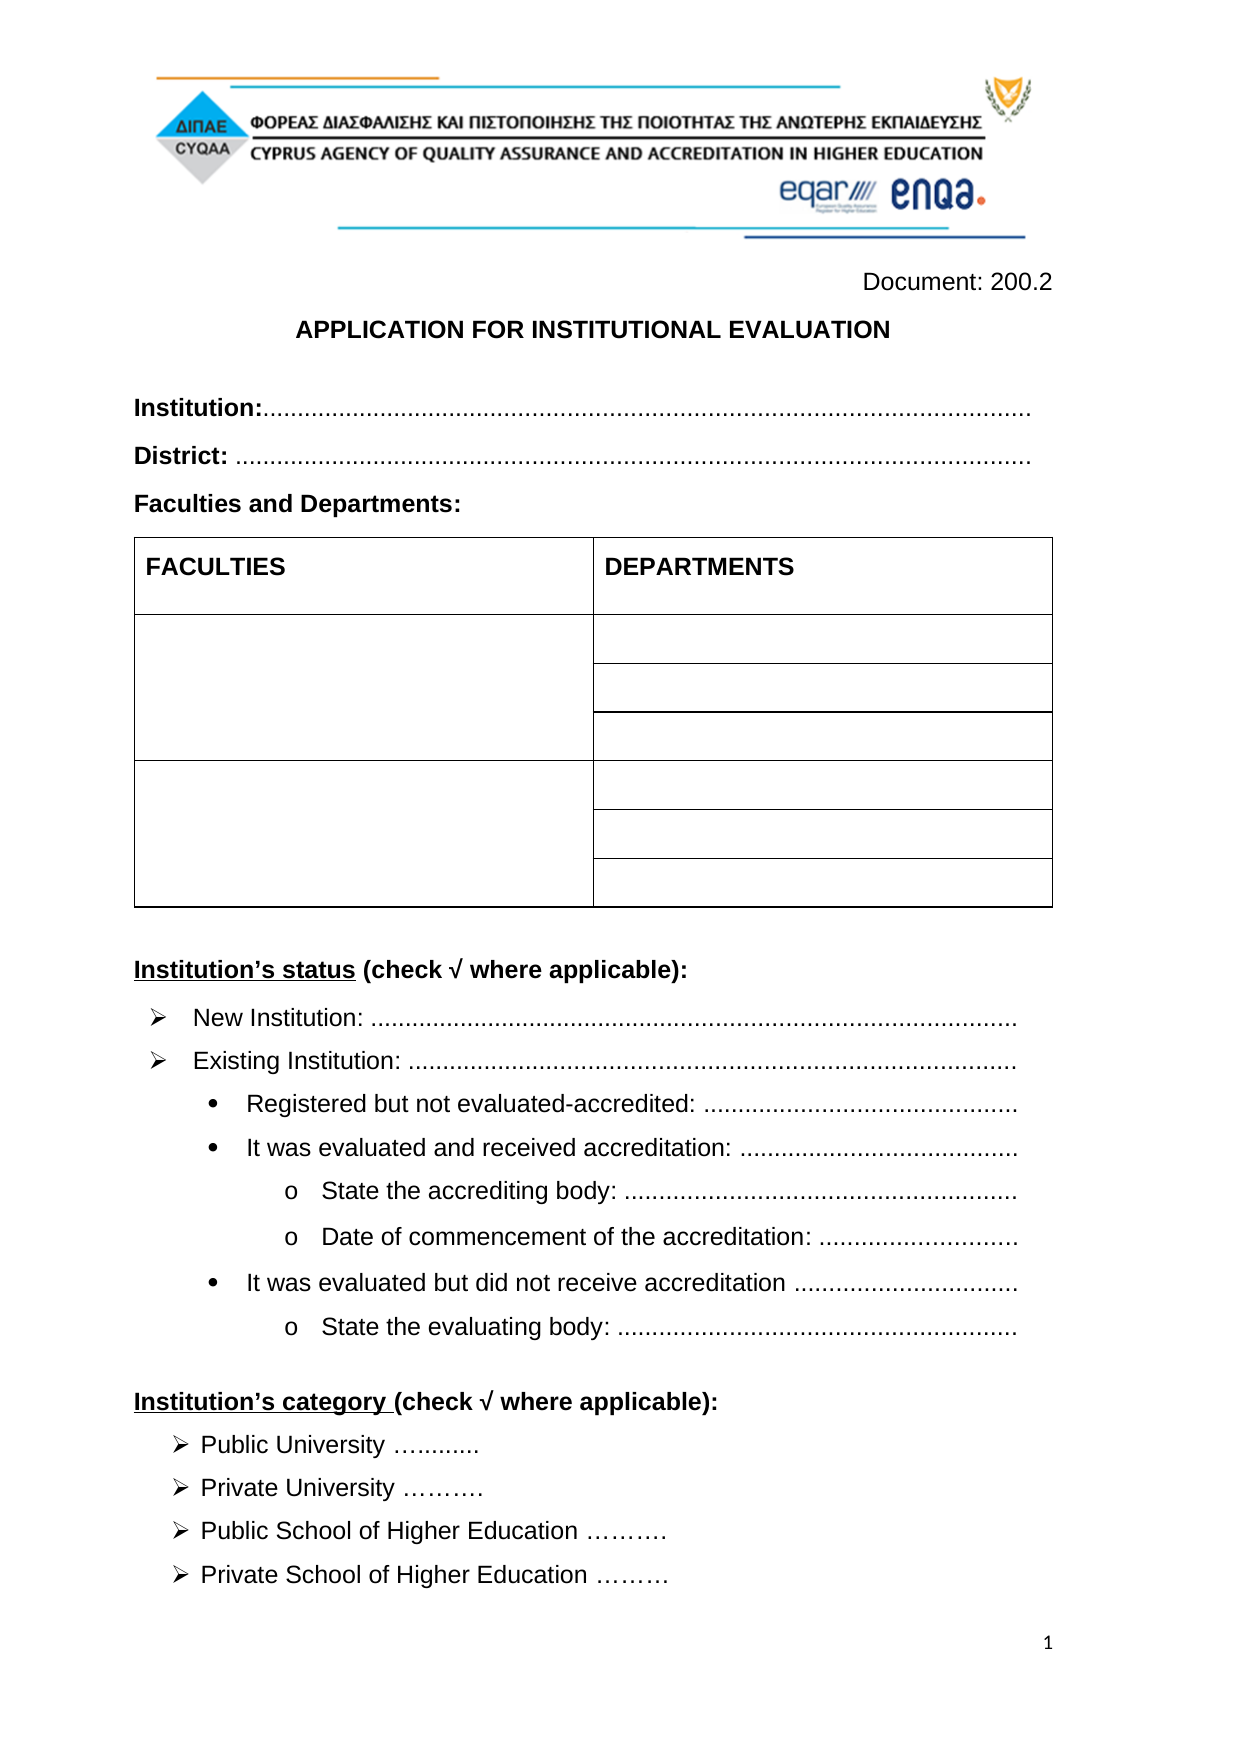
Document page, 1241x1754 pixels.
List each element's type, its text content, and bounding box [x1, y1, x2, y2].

text Institution’s status (check √ where applicable): [133, 955, 1053, 984]
picture [150, 73, 1036, 242]
text Faculties and Departments: [133, 489, 1053, 518]
table_cell [594, 664, 1052, 711]
table_cell [594, 761, 1052, 809]
text APPLICATION FOR INSTITUTIONAL EVALUATION [133, 315, 1053, 343]
list New Institution: [148, 1003, 1053, 1032]
text District: [133, 441, 1053, 470]
list It was evaluated but did not receive accreditation [208, 1268, 1053, 1297]
list State the accrediting body: [283, 1176, 1053, 1207]
list State the evaluating body: [283, 1312, 1053, 1343]
list Date of commencement of the accreditation: [283, 1222, 1053, 1253]
list Registered but not evaluated-accredited: [208, 1089, 1053, 1118]
list Public School of Higher Education ………. [171, 1516, 1053, 1545]
table_cell [135, 761, 593, 906]
table_cell [594, 859, 1052, 906]
text Document: 200.2 [133, 267, 1053, 296]
list It was evaluated and received accreditation: [208, 1132, 1053, 1161]
text Institution’s category (check √ where applicable): [133, 1387, 1053, 1416]
table_cell [594, 810, 1052, 858]
list Existing Institution: [148, 1046, 1053, 1075]
table_header DEPARTMENTS [594, 538, 1052, 614]
table_header FACULTIES [135, 538, 593, 614]
text Institution: [133, 393, 1053, 422]
table_cell [594, 615, 1052, 663]
list Private School of Higher Education ……… [171, 1559, 1053, 1588]
list Public University …......... [171, 1430, 1053, 1459]
list Private University ………. [171, 1473, 1053, 1502]
table_cell [135, 615, 593, 760]
table_cell [594, 713, 1052, 760]
